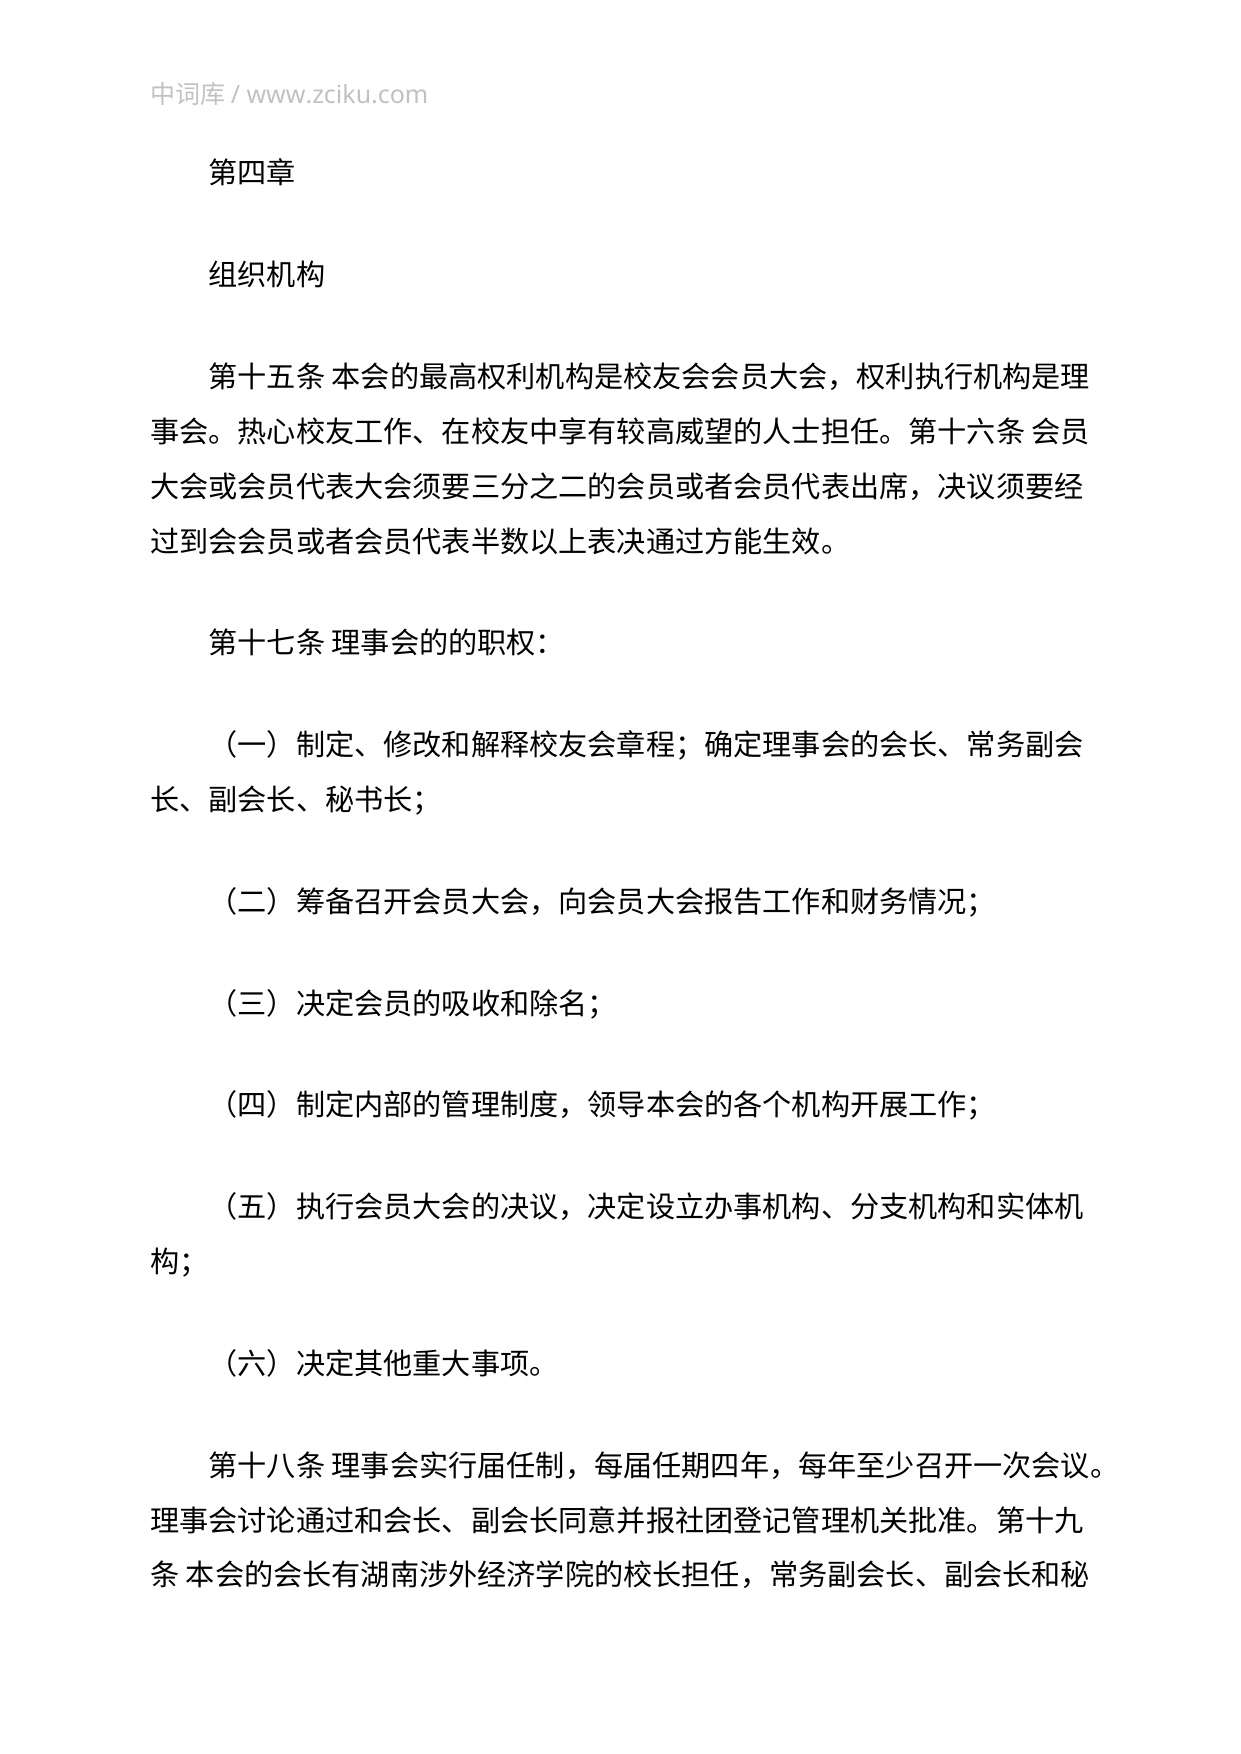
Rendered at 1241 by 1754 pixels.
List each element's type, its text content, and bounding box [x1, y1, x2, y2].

text 第十五条 本会的最高权利机构是校友会会员大会，权利执行机构是理事会。热心校友工作、在校友中享有较高威望的人士担任。第十六条 会员大会或会员代表大会须要三分之二的会员或者会员代表出席，决议须要经过到会会员或者会员代表半数以上表决通过方能生效。 [150, 353, 1090, 561]
text （六）决定其他重大事项。 [150, 1340, 1090, 1383]
text （三）决定会员的吸收和除名； [150, 980, 1090, 1022]
text （二）筹备召开会员大会，向会员大会报告工作和财务情况； [150, 878, 1090, 921]
text （五）执行会员大会的决议，决定设立办事机构、分支机构和实体机构； [150, 1184, 1090, 1281]
text （四）制定内部的管理制度，领导本会的各个机构开展工作； [150, 1082, 1090, 1124]
text 第十七条 理事会的的职权： [150, 620, 1090, 662]
text （一）制定、修改和解释校友会章程；确定理事会的会长、常务副会长、副会长、秘书长； [150, 722, 1090, 819]
text 第四章 [150, 150, 1090, 192]
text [150, 1442, 1090, 1594]
text 组织机构 [150, 252, 1090, 294]
